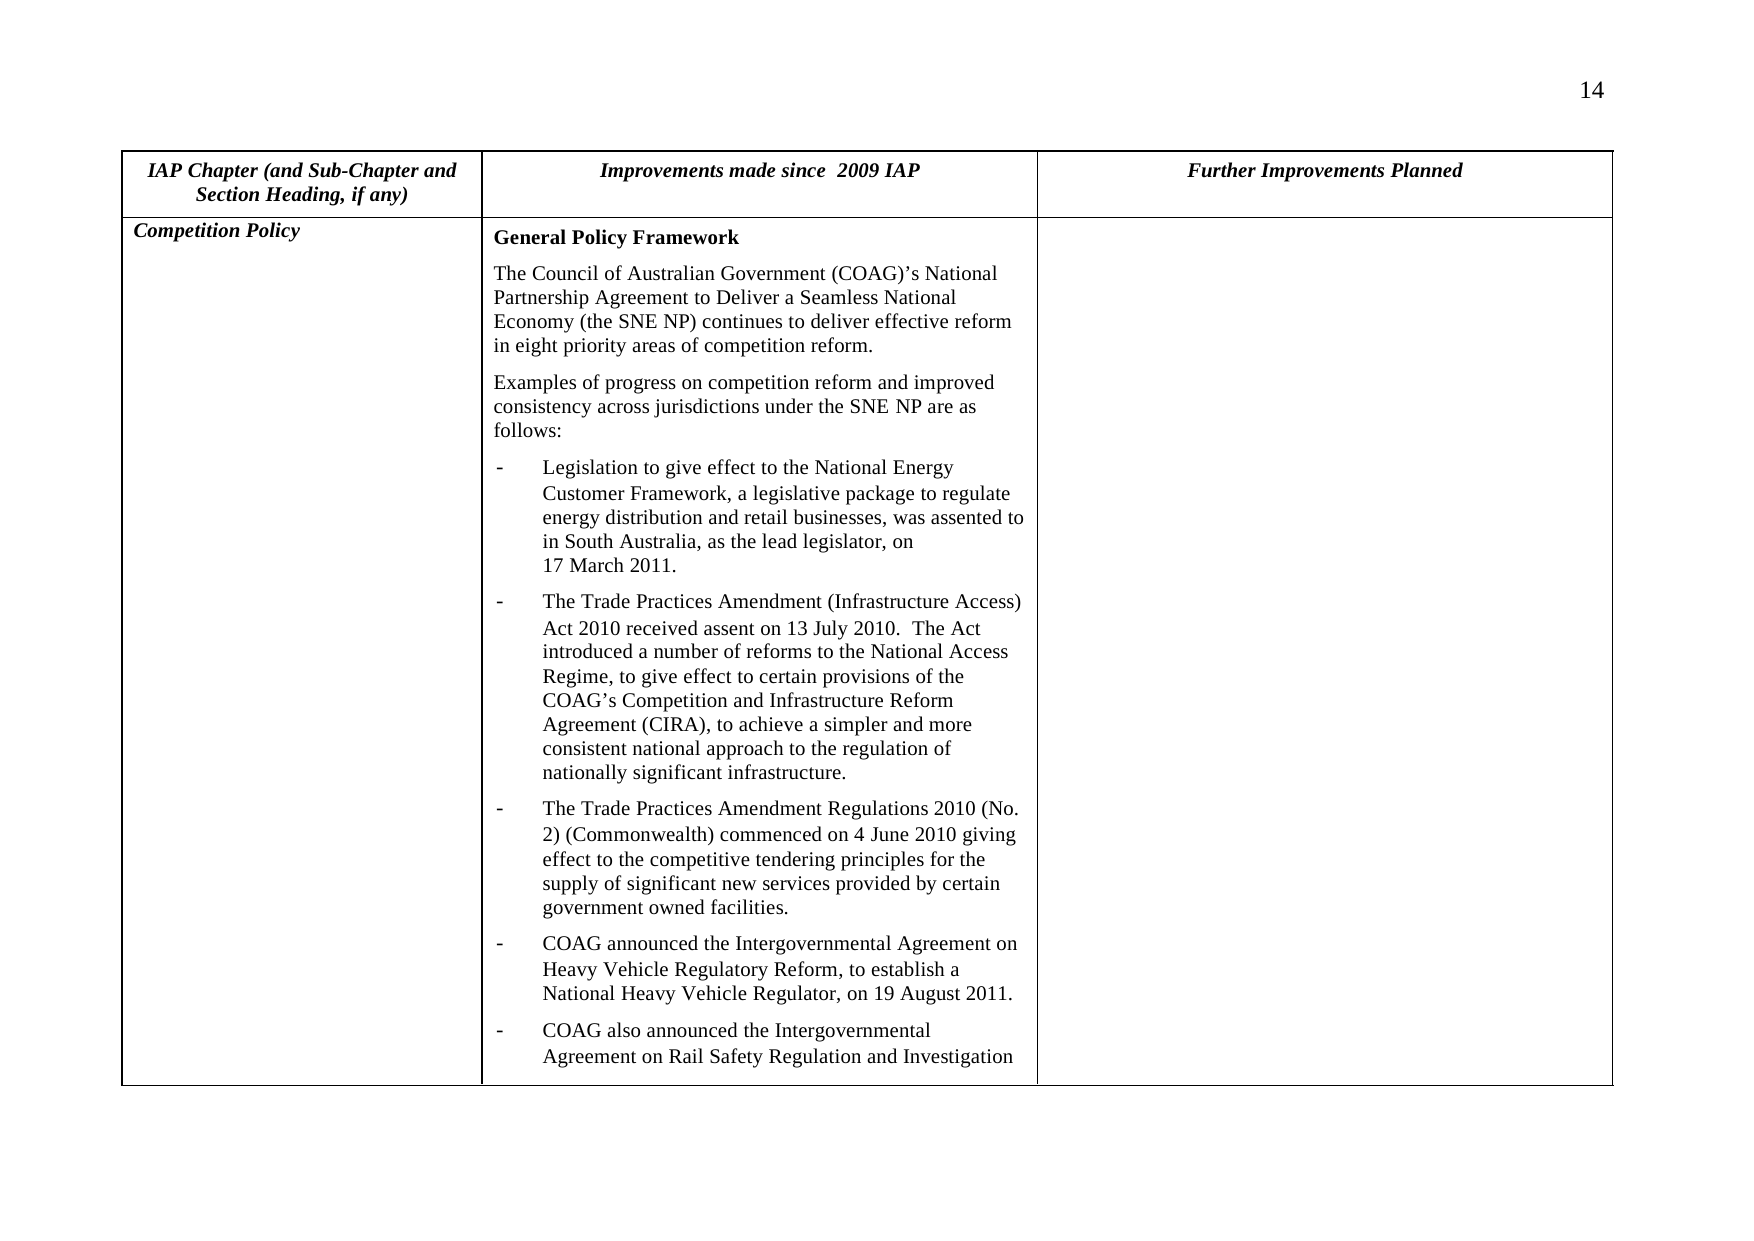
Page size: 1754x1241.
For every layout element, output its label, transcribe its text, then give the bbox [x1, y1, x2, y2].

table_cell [483, 218, 1037, 1084]
table_cell [1038, 218, 1612, 1084]
table_header Further Improvements Planned [1038, 152, 1612, 217]
table_header IAP Chapter (and Sub-Chapter and Section Heading, if any) [123, 152, 481, 217]
table_header Improvements made since 2009 IAP [483, 152, 1037, 217]
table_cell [123, 218, 481, 1084]
